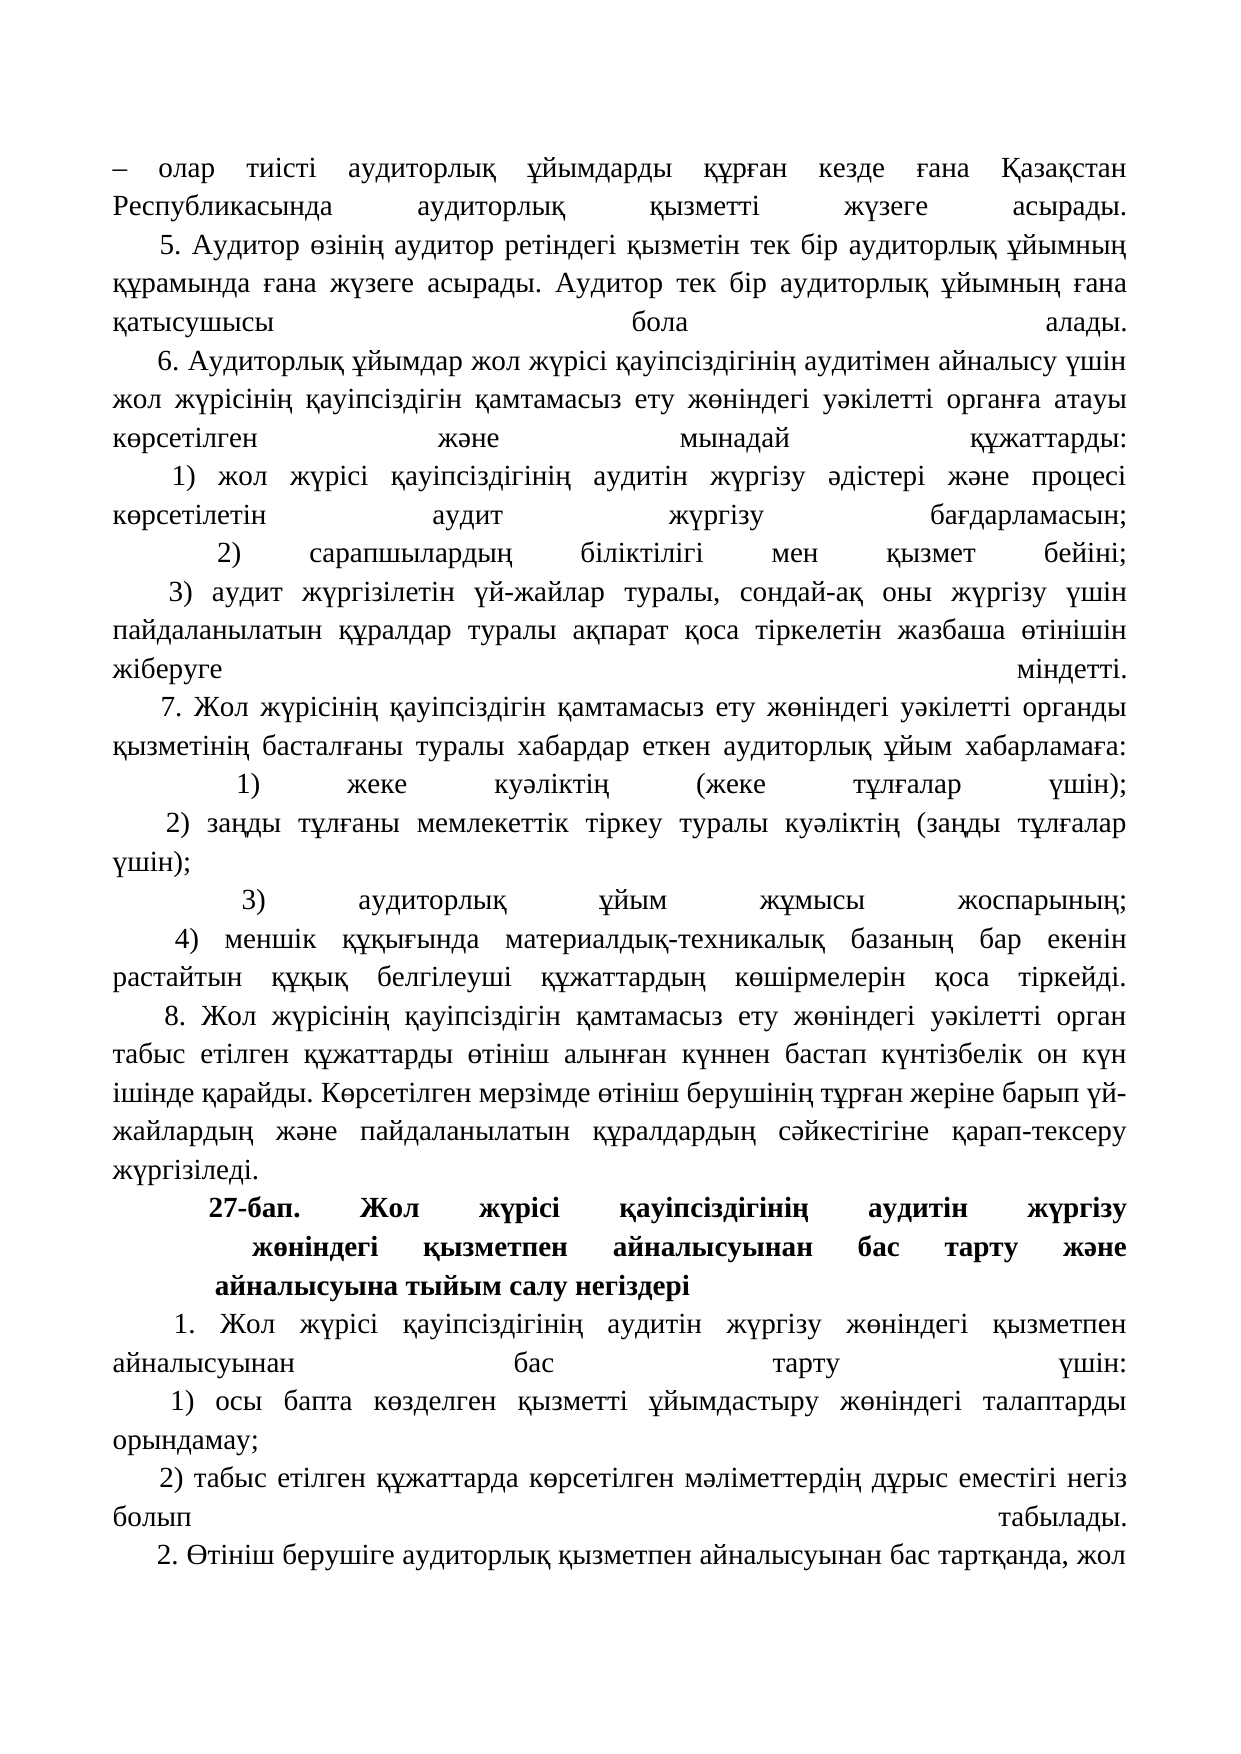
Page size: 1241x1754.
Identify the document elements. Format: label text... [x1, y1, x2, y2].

text 27-бап. Жол жүрісі қауіпсіздігінің аудитін жүргізу жөніндегі қызметпен айналысуынан бас тарту және айналысуына тыйым салу негіздері [112, 1191, 1128, 1301]
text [112, 150, 1128, 1186]
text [112, 1306, 1128, 1571]
